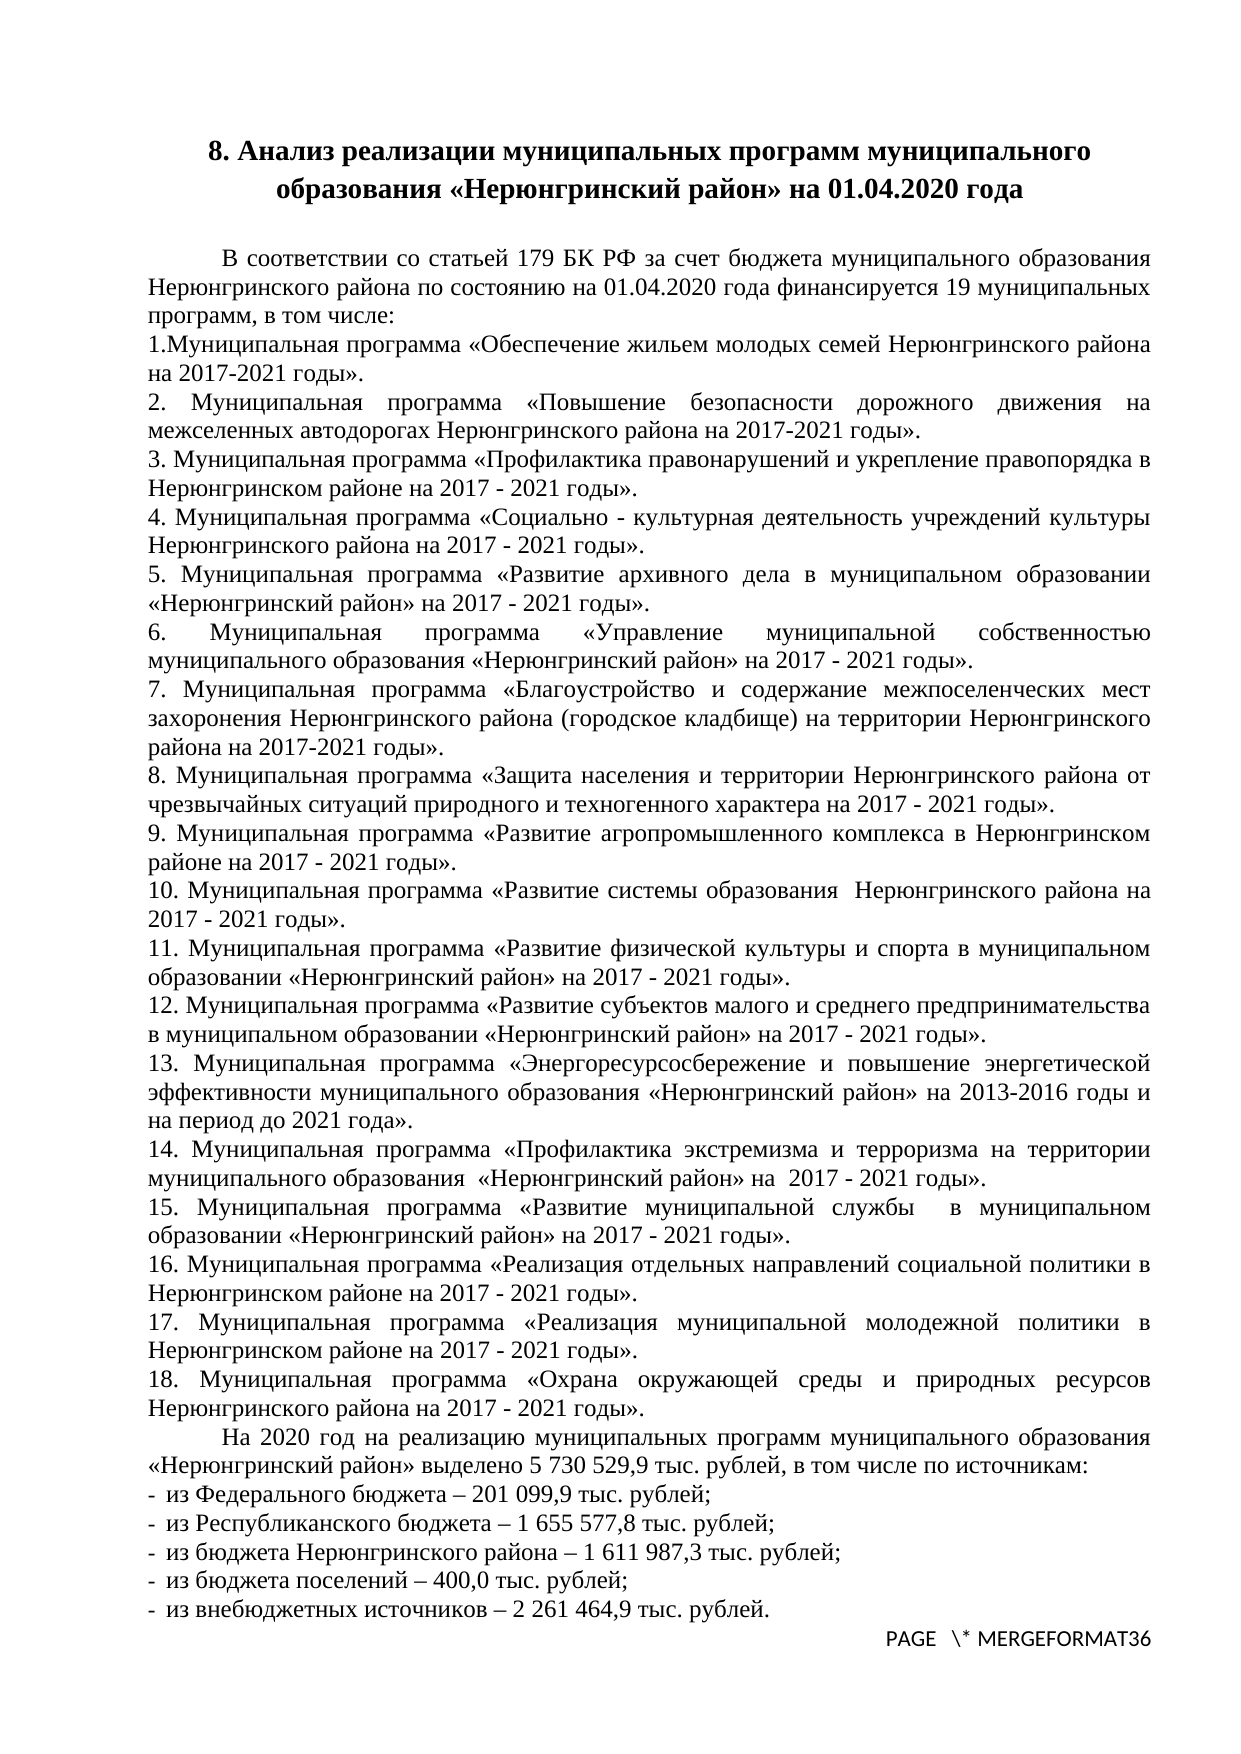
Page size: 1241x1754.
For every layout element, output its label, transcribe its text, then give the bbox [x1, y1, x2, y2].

text 9. Муниципальная программа «Развитие агропромышленного комплекса в Нерюнгринском районе на 2017 - 2021 годы». [148, 818, 1152, 876]
text 10. Муниципальная программа «Развитие системы образования Нерюнгринского района на 2017 - 2021 годы». [148, 876, 1152, 933]
text В соответствии со статьей 179 БК РФ за счет бюджета муниципального образования Нерюнгринского района по состоянию на 01.04.2020 года финансируется 19 муниципальных программ, в том числе: [148, 243, 1152, 329]
text 3. Муниципальная программа «Профилактика правонарушений и укрепление правопорядка в Нерюнгринском районе на 2017 - 2021 годы». [148, 444, 1152, 502]
text 18. Муниципальная программа «Охрана окружающей среды и природных ресурсов Нерюнгринского района на 2017 - 2021 годы». [148, 1364, 1152, 1422]
text 14. Муниципальная программа «Профилактика экстремизма и терроризма на территории муниципального образования «Нерюнгринский район» на 2017 - 2021 годы». [148, 1134, 1152, 1192]
text 1.Муниципальная программа «Обеспечение жильем молодых семей Нерюнгринского района на 2017-2021 годы». [148, 329, 1152, 387]
list из бюджета поселений – 400,0 тыс. рублей; [148, 1566, 1152, 1594]
text 2. Муниципальная программа «Повышение безопасности дорожного движения на межселенных автодорогах Нерюнгринского района на 2017-2021 годы». [148, 387, 1152, 444]
text 4. Муниципальная программа «Социально - культурная деятельность учреждений культуры Нерюнгринского района на 2017 - 2021 годы». [148, 502, 1152, 559]
text 15. Муниципальная программа «Развитие муниципальной службы в муниципальном образовании «Нерюнгринский район» на 2017 - 2021 годы». [148, 1192, 1152, 1249]
list из внебюджетных источников – 2 261 464,9 тыс. рублей. [148, 1594, 1152, 1623]
list из Республиканского бюджета – 1 655 577,8 тыс. рублей; [148, 1508, 1152, 1537]
text 13. Муниципальная программа «Энергоресурсосбережение и повышение энергетической эффективности муниципального образования «Нерюнгринский район» на 2013-2016 годы и на период до 2021 года». [148, 1048, 1152, 1134]
text На 2020 год на реализацию муниципальных программ муниципального образования «Нерюнгринский район» выделено 5 730 529,9 тыс. рублей, в том числе по источникам: [148, 1422, 1152, 1479]
list из Федерального бюджета – 201 099,9 тыс. рублей; [148, 1479, 1152, 1508]
list из бюджета Нерюнгринского района – 1 611 987,3 тыс. рублей; [148, 1537, 1152, 1566]
text 11. Муниципальная программа «Развитие физической культуры и спорта в муниципальном образовании «Нерюнгринский район» на 2017 - 2021 годы». [148, 933, 1152, 991]
text 8. Муниципальная программа «Защита населения и территории Нерюнгринского района от чрезвычайных ситуаций природного и техногенного характера на 2017 - 2021 годы». [148, 761, 1152, 818]
text 16. Муниципальная программа «Реализация отдельных направлений социальной политики в Нерюнгринском районе на 2017 - 2021 годы». [148, 1249, 1152, 1307]
text 5. Муниципальная программа «Развитие архивного дела в муниципальном образовании «Нерюнгринский район» на 2017 - 2021 годы». [148, 559, 1152, 617]
text 7. Муниципальная программа «Благоустройство и содержание межпоселенческих мест захоронения Нерюнгринского района (городское кладбище) на территории Нерюнгринского района на 2017-2021 годы». [148, 674, 1152, 761]
text 17. Муниципальная программа «Реализация муниципальной молодежной политики в Нерюнгринском районе на 2017 - 2021 годы». [148, 1307, 1152, 1364]
text 6. Муниципальная программа «Управление муниципальной собственностью муниципального образования «Нерюнгринский район» на 2017 - 2021 годы». [148, 617, 1152, 674]
text 12. Муниципальная программа «Развитие субъектов малого и среднего предпринимательства в муниципальном образовании «Нерюнгринский район» на 2017 - 2021 годы». [148, 991, 1152, 1048]
text 8. Анализ реализации муниципальных программ муниципального образования «Нерюнгринский район» на 01.04.2020 года [148, 133, 1152, 205]
